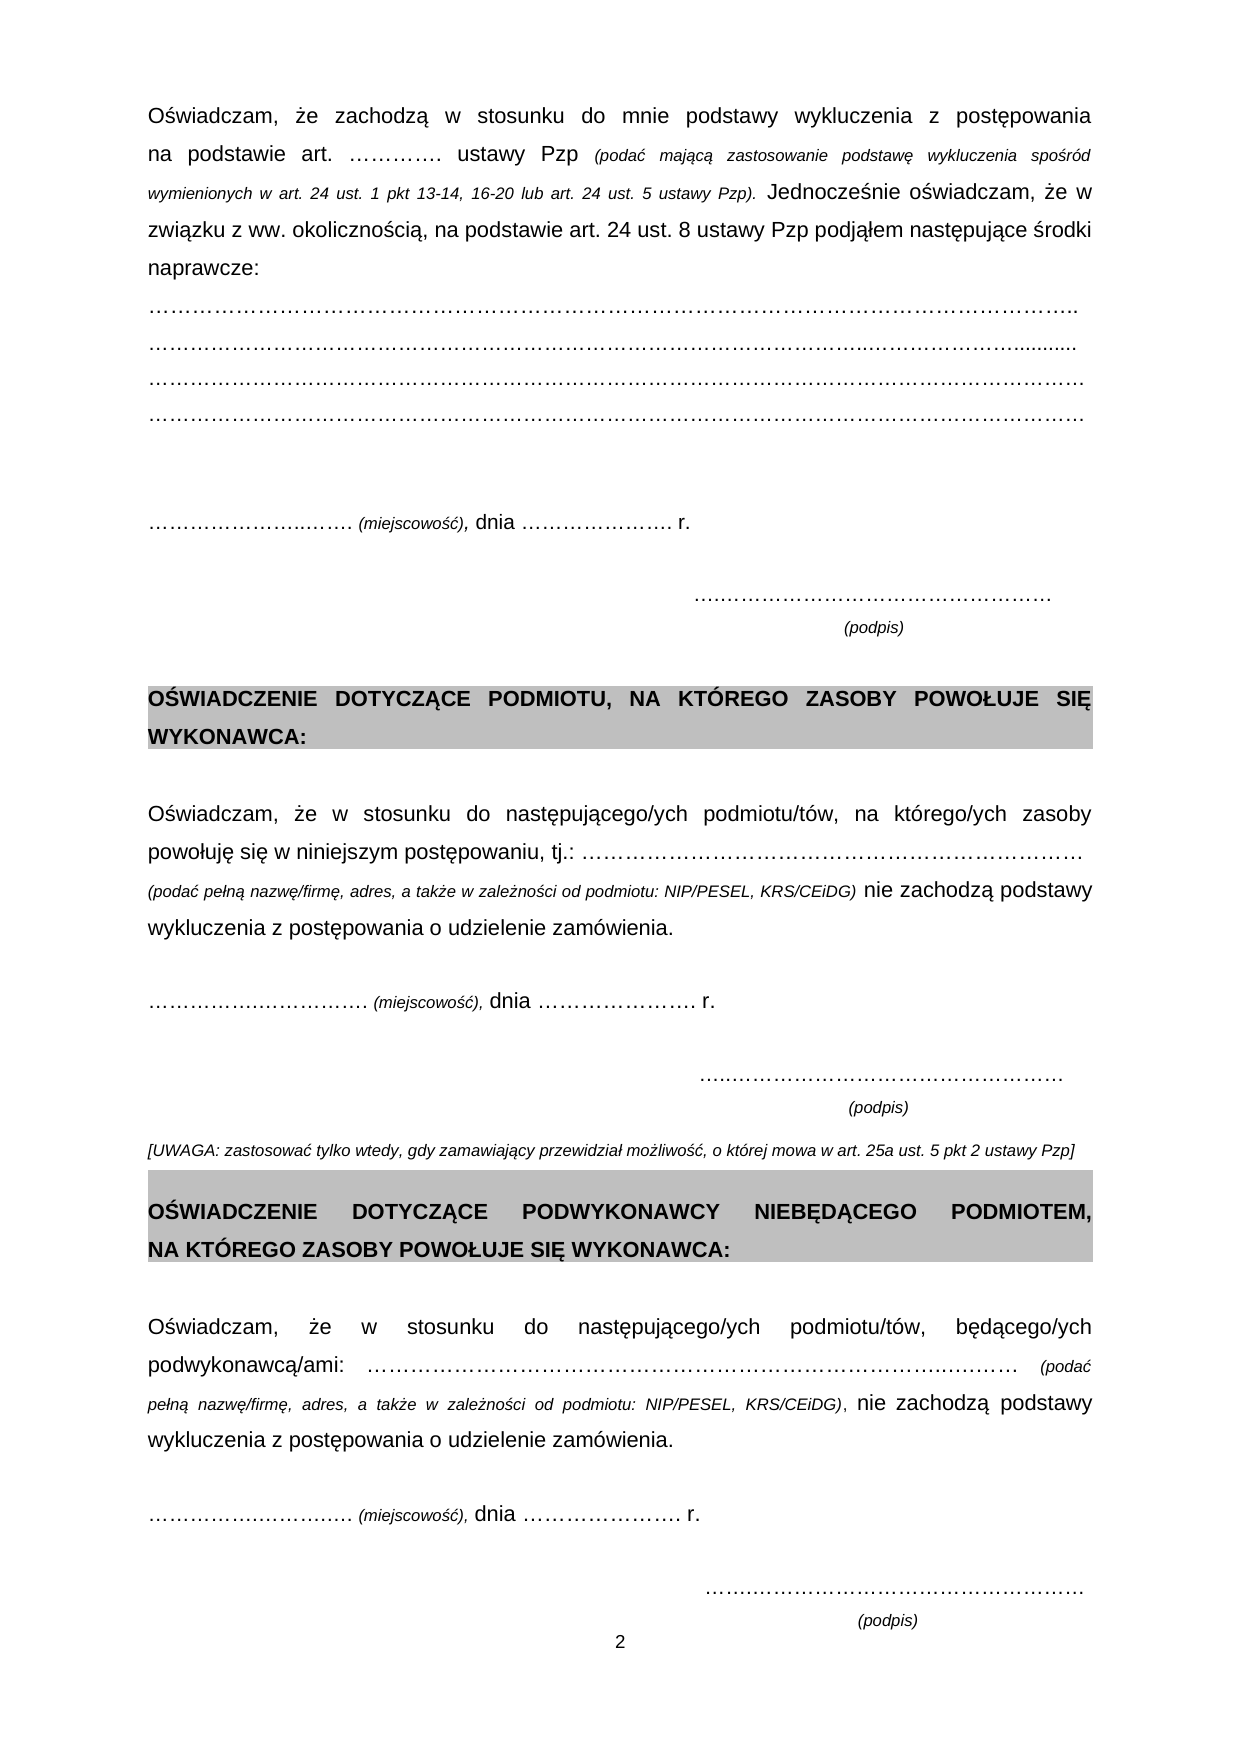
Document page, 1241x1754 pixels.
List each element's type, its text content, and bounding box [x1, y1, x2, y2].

text [UWAGA: zastosować tylko wtedy, gdy zamawiający przewidział możliwość, o której mowa w art. 25a ust. 5 pkt 2 ustawy Pzp] [148, 1141, 1093, 1160]
text …………….……………. (miejscowość), dnia …………………. r. [148, 988, 1093, 1013]
text …………………..……. (miejscowość), dnia …………………. r. [148, 510, 1093, 534]
text Oświadczam, że w stosunku do następującego/ych podmiotu/tów, będącego/ych podwykonawcą/ami: ……………………………………………………………………..….…… (podać pełną nazwę/firmę, adres, a także w zależności od podmiotu: NIP/PESEL, KRS/CEiDG), nie zachodzą podstawy wykluczenia z postępowania o udzielenie zamówienia. [148, 1314, 1093, 1452]
text Oświadczam, że w stosunku do następującego/ych podmiotu/tów, na którego/ych zasoby powołuję się w niniejszym postępowaniu, tj.: …………………………………………………………… (podać pełną nazwę/firmę, adres, a także w zależności od podmiotu: NIP/PESEL, KRS/CEiDG) nie zachodzą podstawy wykluczenia z postępowania o udzielenie zamówienia. [148, 801, 1093, 940]
text …………….……….…. (miejscowość), dnia …………………. r. [148, 1501, 1093, 1526]
text OŚWIADCZENIE DOTYCZĄCE PODMIOTU, NA KTÓREGO ZASOBY POWOŁUJE SIĘ WYKONAWCA: [148, 686, 1093, 749]
text …..………………………………………… [148, 1062, 1093, 1086]
text OŚWIADCZENIE DOTYCZĄCE PODWYKONAWCY NIEBĘDĄCEGO PODMIOTEM, NA KTÓREGO ZASOBY POWOŁUJE SIĘ WYKONAWCA: [148, 1199, 1093, 1262]
text (podpis) [738, 618, 1093, 637]
text Oświadczam, że zachodzą w stosunku do mnie podstawy wykluczenia z postępowania na podstawie art. …………. ustawy Pzp (podać mającą zastosowanie podstawę wykluczenia spośród wymienionych w art. 24 ust. 1 pkt 13-14, 16-20 lub art. 24 ust. 5 ustawy Pzp). Jednocześnie oświadczam, że w związku z ww. okolicznością, na podstawie art. 24 ust. 8 ustawy Pzp podjąłem następujące środki naprawcze: ……………………………………………………………………………………………………………….. [148, 103, 1093, 318]
text …….………………………………………… [148, 1575, 1093, 1599]
text …………………………………………………………………………………………..…………………...........……………………………………………………………………………………………………………………………………………………………………………………………………………………………………………… [148, 330, 1093, 426]
text ….………………………………………… [148, 582, 1093, 606]
text (podpis) [738, 1098, 1093, 1117]
text (podpis) [738, 1611, 1093, 1630]
